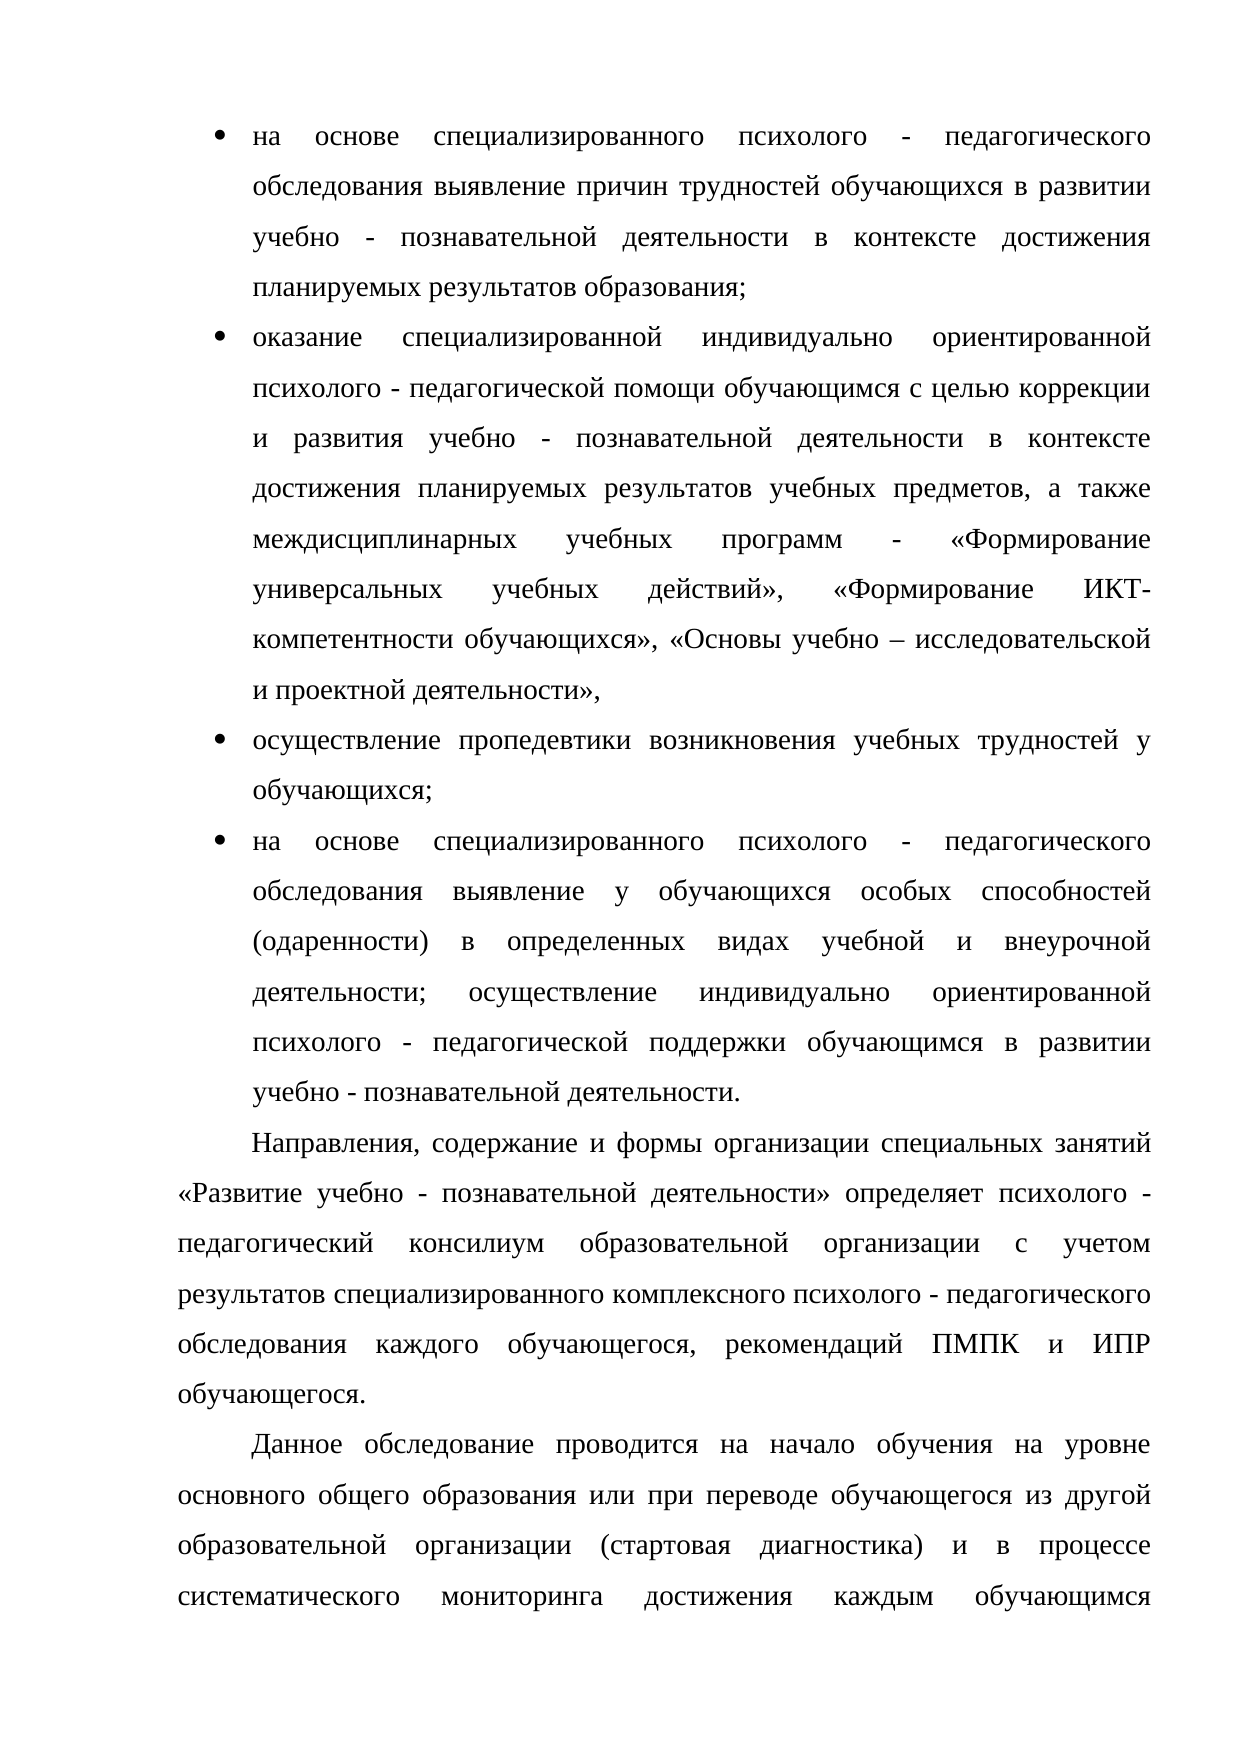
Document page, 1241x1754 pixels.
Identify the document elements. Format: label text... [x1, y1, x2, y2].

list на основе специализированного психолого - педагогического обследования выявление у обучающихся особых способностей (одаренности) в определенных видах учебной и внеурочной деятельности; осуществление индивидуально ориентированной психолого - педагогической поддержки обучающимся в развитии учебно - познавательной деятельности. [215, 823, 1152, 1108]
list оказание специализированной индивидуально ориентированной психолого - педагогической помощи обучающимся с целью коррекции и развития учебно - познавательной деятельности в контексте достижения планируемых результатов учебных предметов, а также междисциплинарных учебных программ - «Формирование универсальных учебных действий», «Формирование ИКТ-компетентности обучающихся», «Основы учебно – исследовательской и проектной деятельности», [215, 319, 1152, 705]
list осуществление пропедевтики возникновения учебных трудностей у обучающихся; [215, 722, 1152, 806]
text Направления, содержание и формы организации специальных занятий «Развитие учебно - познавательной деятельности» определяет психолого - педагогический консилиум образовательной организации с учетом результатов специализированного комплексного психолого - педагогического обследования каждого обучающегося, рекомендаций ПМПК и ИПР обучающегося. [177, 1125, 1152, 1410]
list на основе специализированного психолого - педагогического обследования выявление причин трудностей обучающихся в развитии учебно - познавательной деятельности в контексте достижения планируемых результатов образования; [215, 118, 1152, 303]
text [177, 1427, 1152, 1611]
